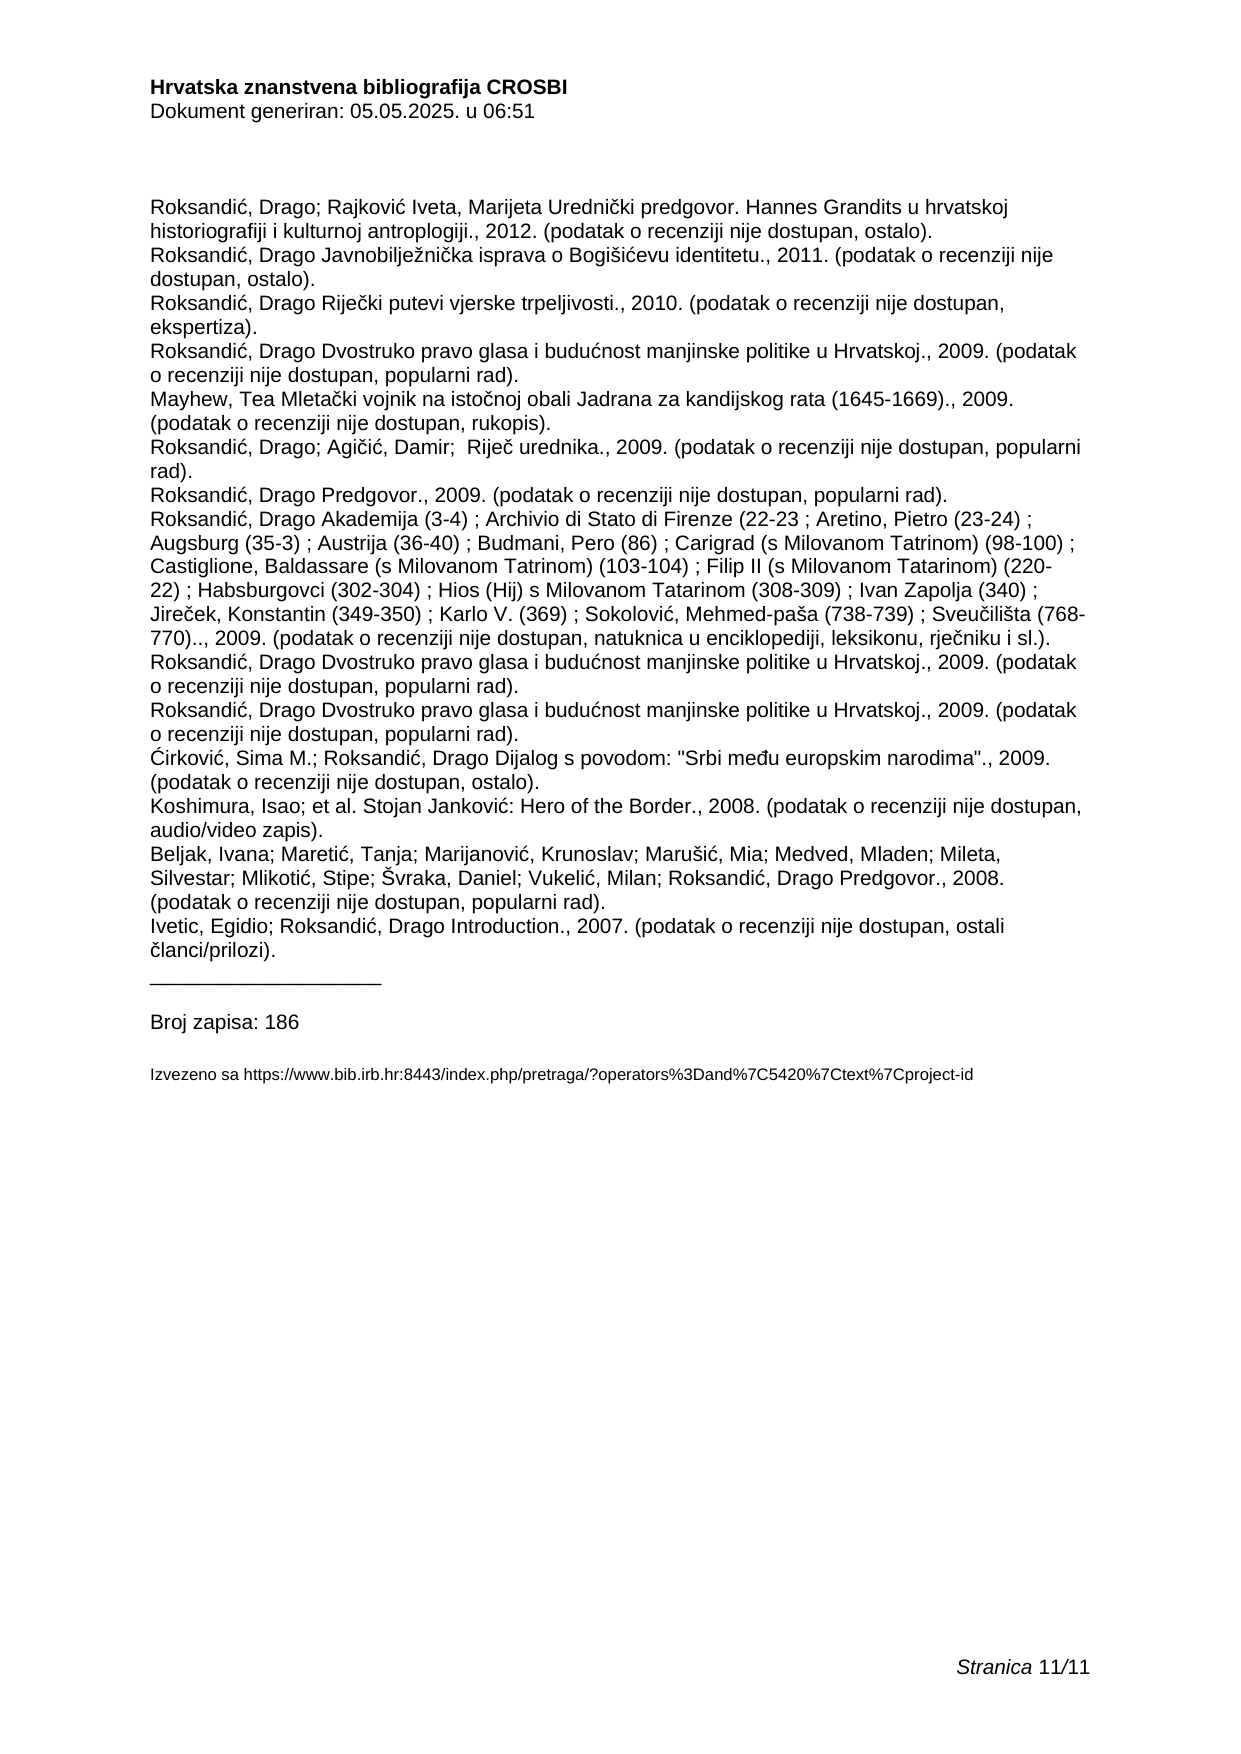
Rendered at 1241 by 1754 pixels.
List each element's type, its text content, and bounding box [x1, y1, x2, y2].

text Broj zapisa: 186 [150, 1009, 1090, 1033]
text Roksandić, Drago [150, 339, 1090, 387]
text Roksandić, Drago; Agičić, Damir; [150, 434, 1090, 482]
text Roksandić, Drago [150, 650, 1090, 698]
text Roksandić, Drago [150, 506, 1090, 650]
text Ivetic, Egidio; Roksandić, Drago [150, 914, 1090, 962]
text Roksandić, Drago [150, 482, 1090, 506]
text ____________________ [150, 962, 1090, 986]
text Mayhew, Tea [150, 387, 1090, 434]
text Roksandić, Drago; Rajković Iveta, Marijeta [150, 195, 1090, 243]
text Izvezeno sa https://www.bib.irb.hr:8443/index.php/pretraga/?operators%3Dand%7C5420%7Ctext%7Cproject-id [150, 1065, 1090, 1084]
text Ćirković, Sima M.; Roksandić, Drago [150, 746, 1090, 794]
text Roksandić, Drago [150, 291, 1090, 339]
text Beljak, Ivana; Maretić, Tanja; Marijanović, Krunoslav; Marušić, Mia; Medved, Mladen; Mileta, Silvestar; Mlikotić, Stipe; Švraka, Daniel; Vukelić, Milan; Roksandić, Drago [150, 842, 1090, 914]
text Roksandić, Drago [150, 243, 1090, 291]
text Roksandić, Drago [150, 698, 1090, 746]
text Koshimura, Isao; et al. [150, 794, 1090, 842]
